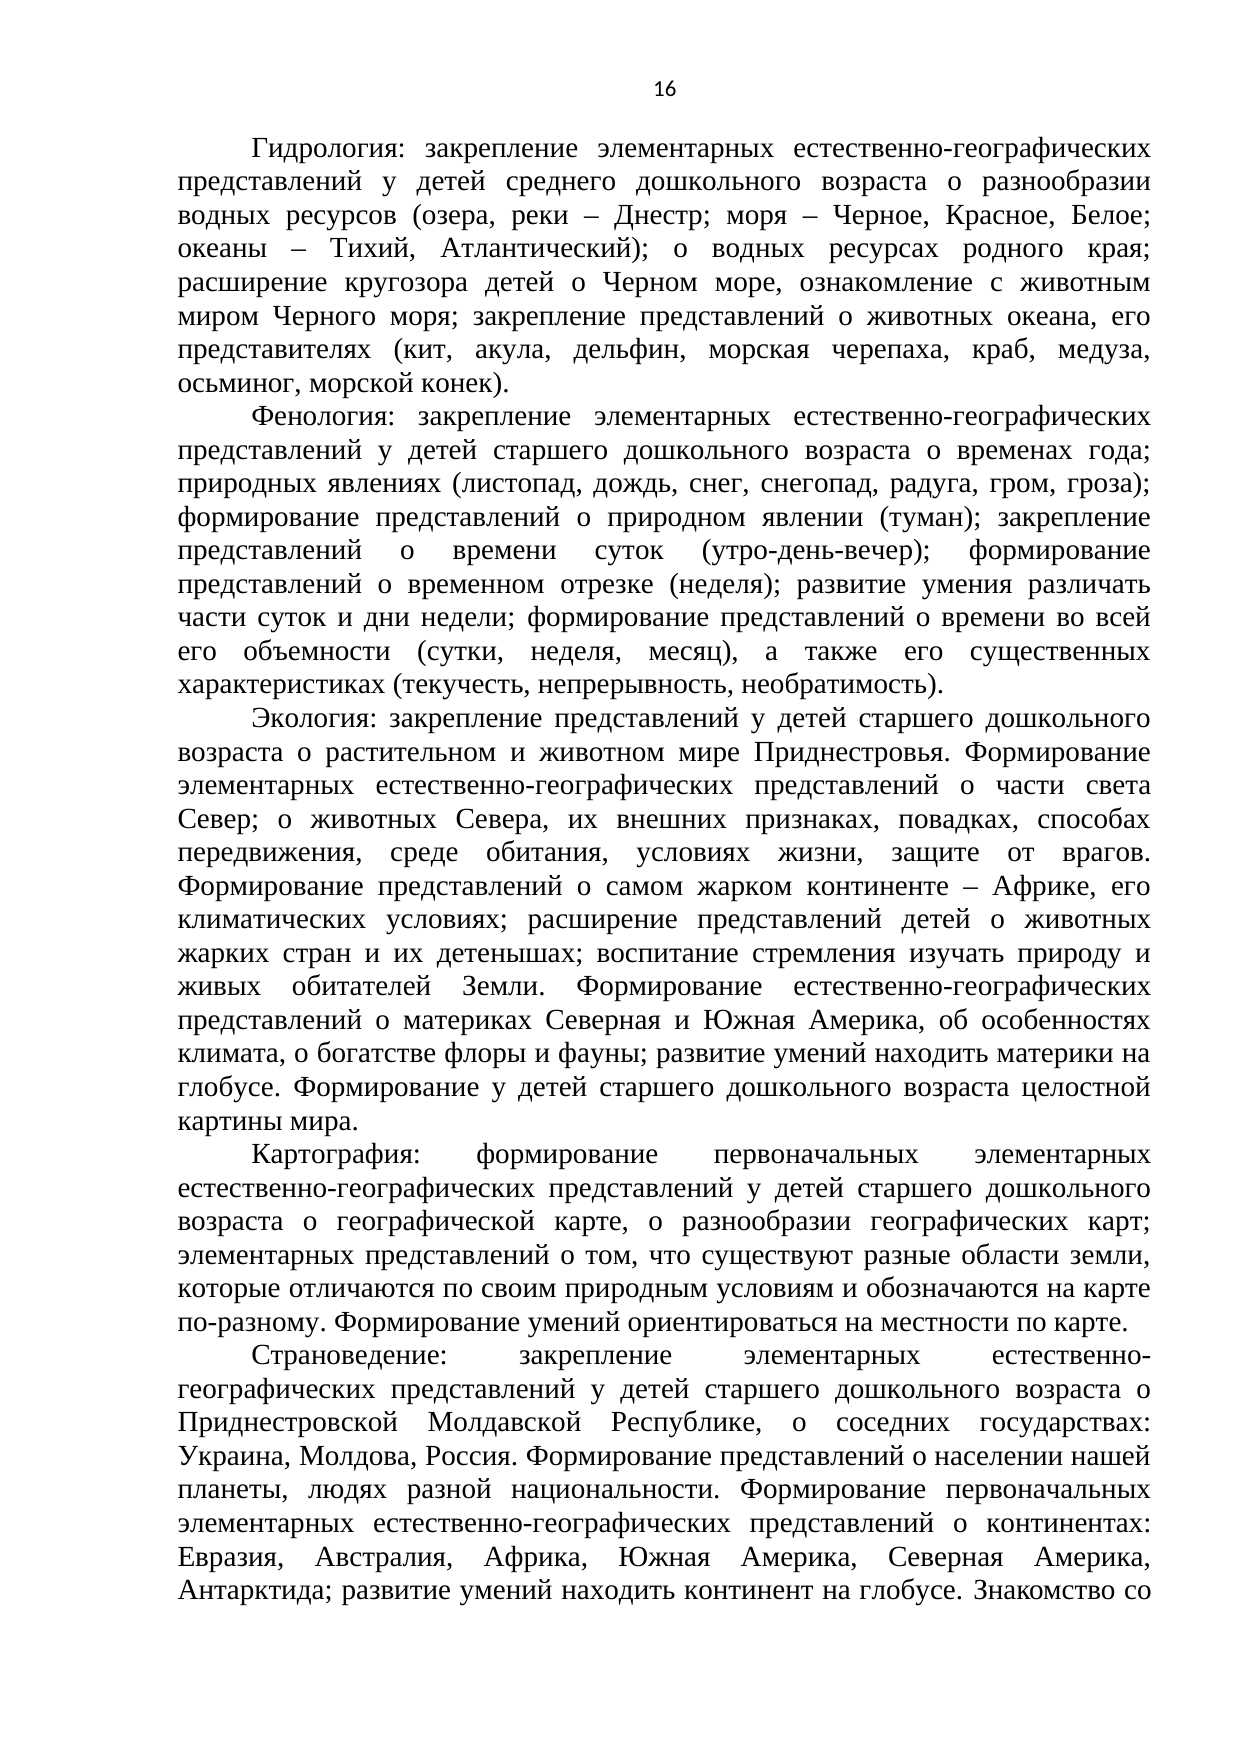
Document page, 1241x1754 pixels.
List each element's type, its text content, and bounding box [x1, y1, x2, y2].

text Гидрология: закрепление элементарных естественно-географических представлений у детей среднего дошкольного возраста о разнообразии водных ресурсов (озера, реки – Днестр; моря – Черное, Красное, Белое; океаны – Тихий, Атлантический); о водных ресурсах родного края; расширение кругозора детей о Черном море, ознакомление с животным миром Черного моря; закрепление представлений о животных океана, его представителях (кит, акула, дельфин, морская черепаха, краб, медуза, осьминог, морской конек). [177, 130, 1152, 398]
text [177, 1337, 1152, 1606]
text Фенология: закрепление элементарных естественно-географических представлений у детей старшего дошкольного возраста о временах года; природных явлениях (листопад, дождь, снег, снегопад, радуга, гром, гроза); формирование представлений о природном явлении (туман); закрепление представлений о времени суток (утро-день-вечер); формирование представлений о временном отрезке (неделя); развитие умения различать части суток и дни недели; формирование представлений о времени во всей его объемности (сутки, неделя, месяц), а также его существенных характеристиках (текучесть, непрерывность, необратимость). [177, 398, 1152, 700]
text Экология: закрепление представлений у детей старшего дошкольного возраста о растительном и животном мире Приднестровья. Формирование элементарных естественно-географических представлений о части света Север; о животных Севера, их внешних признаках, повадках, способах передвижения, среде обитания, условиях жизни, защите от врагов. Формирование представлений о самом жарком континенте – Африке, его климатических условиях; расширение представлений детей о животных жарких стран и их детенышах; воспитание стремления изучать природу и живых обитателей Земли. Формирование естественно-географических представлений о материках Северная и Южная Америка, об особенностях климата, о богатстве флоры и фауны; развитие умений находить материки на глобусе. Формирование у детей старшего дошкольного возраста целостной картины мира. [177, 700, 1152, 1136]
text Картография: формирование первоначальных элементарных естественно-географических представлений у детей старшего дошкольного возраста о географической карте, о разнообразии географических карт; элементарных представлений о том, что существуют разные области земли, которые отличаются по своим природным условиям и обозначаются на карте по-разному. Формирование умений ориентироваться на местности по карте. [177, 1136, 1152, 1337]
